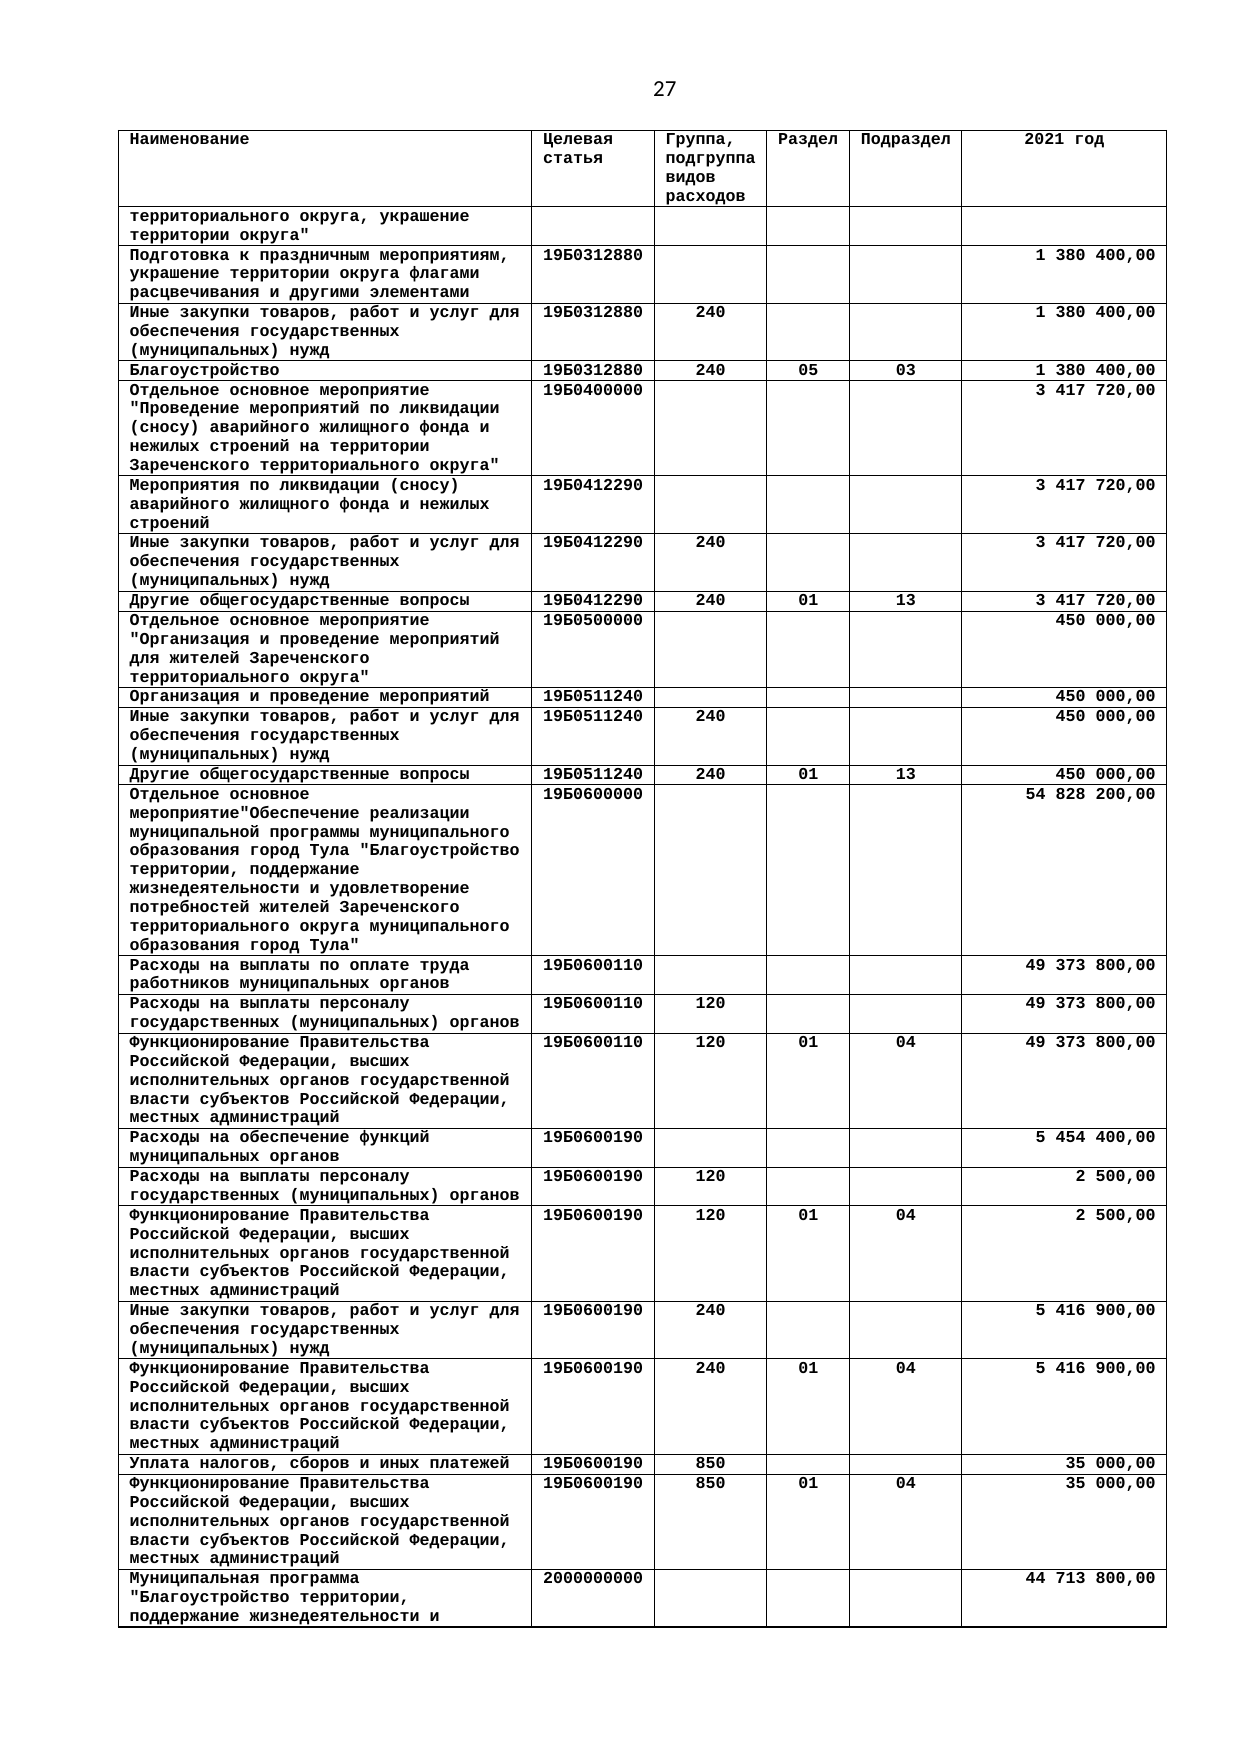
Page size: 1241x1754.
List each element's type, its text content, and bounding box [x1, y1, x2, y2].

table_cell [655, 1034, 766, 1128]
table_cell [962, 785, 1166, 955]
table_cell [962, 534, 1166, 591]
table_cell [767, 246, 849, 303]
table_header Группа, подгруппа видов расходов [655, 131, 766, 206]
table_header Раздел [767, 131, 849, 206]
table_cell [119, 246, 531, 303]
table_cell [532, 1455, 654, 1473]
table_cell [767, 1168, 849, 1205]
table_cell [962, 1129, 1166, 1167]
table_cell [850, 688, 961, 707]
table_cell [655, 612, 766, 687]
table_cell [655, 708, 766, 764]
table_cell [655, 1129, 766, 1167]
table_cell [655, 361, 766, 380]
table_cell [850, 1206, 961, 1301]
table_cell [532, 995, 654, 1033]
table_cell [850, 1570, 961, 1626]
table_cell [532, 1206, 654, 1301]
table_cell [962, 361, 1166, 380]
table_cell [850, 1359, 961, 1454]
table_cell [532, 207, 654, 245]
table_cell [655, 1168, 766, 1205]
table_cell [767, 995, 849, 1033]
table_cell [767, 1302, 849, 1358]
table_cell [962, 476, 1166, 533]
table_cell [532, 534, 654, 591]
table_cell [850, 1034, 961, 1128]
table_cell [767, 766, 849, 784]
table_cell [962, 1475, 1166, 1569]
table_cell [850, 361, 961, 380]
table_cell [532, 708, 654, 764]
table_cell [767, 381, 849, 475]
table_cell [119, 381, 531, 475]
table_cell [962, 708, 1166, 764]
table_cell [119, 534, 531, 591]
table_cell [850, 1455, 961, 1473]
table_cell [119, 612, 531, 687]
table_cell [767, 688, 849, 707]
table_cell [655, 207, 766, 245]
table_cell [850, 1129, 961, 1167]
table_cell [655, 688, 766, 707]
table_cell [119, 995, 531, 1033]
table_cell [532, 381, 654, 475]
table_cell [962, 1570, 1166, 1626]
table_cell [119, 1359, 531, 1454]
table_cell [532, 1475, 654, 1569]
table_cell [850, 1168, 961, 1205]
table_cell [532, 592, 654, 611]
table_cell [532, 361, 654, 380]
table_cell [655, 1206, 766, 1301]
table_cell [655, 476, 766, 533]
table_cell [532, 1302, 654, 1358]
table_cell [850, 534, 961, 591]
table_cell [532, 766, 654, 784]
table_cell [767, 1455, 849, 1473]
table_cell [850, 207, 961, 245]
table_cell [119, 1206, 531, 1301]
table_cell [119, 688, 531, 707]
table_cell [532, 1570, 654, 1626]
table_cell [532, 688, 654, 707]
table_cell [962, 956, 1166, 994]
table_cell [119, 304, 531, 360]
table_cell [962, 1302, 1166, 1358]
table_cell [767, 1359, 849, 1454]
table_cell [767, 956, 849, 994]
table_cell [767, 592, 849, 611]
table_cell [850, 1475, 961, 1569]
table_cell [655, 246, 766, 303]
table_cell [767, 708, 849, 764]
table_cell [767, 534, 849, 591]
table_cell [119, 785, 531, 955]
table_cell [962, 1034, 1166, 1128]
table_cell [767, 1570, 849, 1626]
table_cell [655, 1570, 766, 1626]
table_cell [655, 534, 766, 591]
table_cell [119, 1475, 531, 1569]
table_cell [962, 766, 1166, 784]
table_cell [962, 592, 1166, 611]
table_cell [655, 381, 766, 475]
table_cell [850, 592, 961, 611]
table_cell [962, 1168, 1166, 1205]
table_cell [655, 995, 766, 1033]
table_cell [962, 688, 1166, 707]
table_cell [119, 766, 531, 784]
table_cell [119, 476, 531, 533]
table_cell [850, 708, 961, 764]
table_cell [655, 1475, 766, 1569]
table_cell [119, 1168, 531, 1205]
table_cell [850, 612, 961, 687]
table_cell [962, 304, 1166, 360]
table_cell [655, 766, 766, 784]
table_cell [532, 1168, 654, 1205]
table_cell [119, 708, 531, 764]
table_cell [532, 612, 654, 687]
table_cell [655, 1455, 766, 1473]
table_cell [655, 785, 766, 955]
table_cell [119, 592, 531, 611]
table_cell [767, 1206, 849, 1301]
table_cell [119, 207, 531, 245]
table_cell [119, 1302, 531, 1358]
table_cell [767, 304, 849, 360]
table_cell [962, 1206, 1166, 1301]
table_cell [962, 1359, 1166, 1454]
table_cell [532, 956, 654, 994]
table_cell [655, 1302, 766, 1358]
table_header Наименование [119, 131, 531, 206]
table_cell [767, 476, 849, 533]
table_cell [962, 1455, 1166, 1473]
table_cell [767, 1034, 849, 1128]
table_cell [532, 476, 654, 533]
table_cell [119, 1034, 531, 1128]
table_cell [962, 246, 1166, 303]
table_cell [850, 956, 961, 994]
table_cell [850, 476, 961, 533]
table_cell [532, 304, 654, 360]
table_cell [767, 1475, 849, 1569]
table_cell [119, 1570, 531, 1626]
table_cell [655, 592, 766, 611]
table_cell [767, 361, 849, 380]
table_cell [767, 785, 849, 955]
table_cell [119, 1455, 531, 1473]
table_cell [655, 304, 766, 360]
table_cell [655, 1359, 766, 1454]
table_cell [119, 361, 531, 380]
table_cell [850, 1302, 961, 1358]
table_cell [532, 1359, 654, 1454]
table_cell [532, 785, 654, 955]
table_header 2021 год [962, 131, 1166, 206]
table_header Целевая статья [532, 131, 654, 206]
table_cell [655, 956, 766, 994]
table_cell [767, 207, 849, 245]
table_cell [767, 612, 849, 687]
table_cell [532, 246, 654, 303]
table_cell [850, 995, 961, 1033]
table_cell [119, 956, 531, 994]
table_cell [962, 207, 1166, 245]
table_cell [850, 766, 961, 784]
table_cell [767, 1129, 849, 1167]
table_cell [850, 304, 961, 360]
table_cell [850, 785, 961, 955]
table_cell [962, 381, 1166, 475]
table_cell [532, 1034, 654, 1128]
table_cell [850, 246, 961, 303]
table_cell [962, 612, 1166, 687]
table_header Подраздел [850, 131, 961, 206]
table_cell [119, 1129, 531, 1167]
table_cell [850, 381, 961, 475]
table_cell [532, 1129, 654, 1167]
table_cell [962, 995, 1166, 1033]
